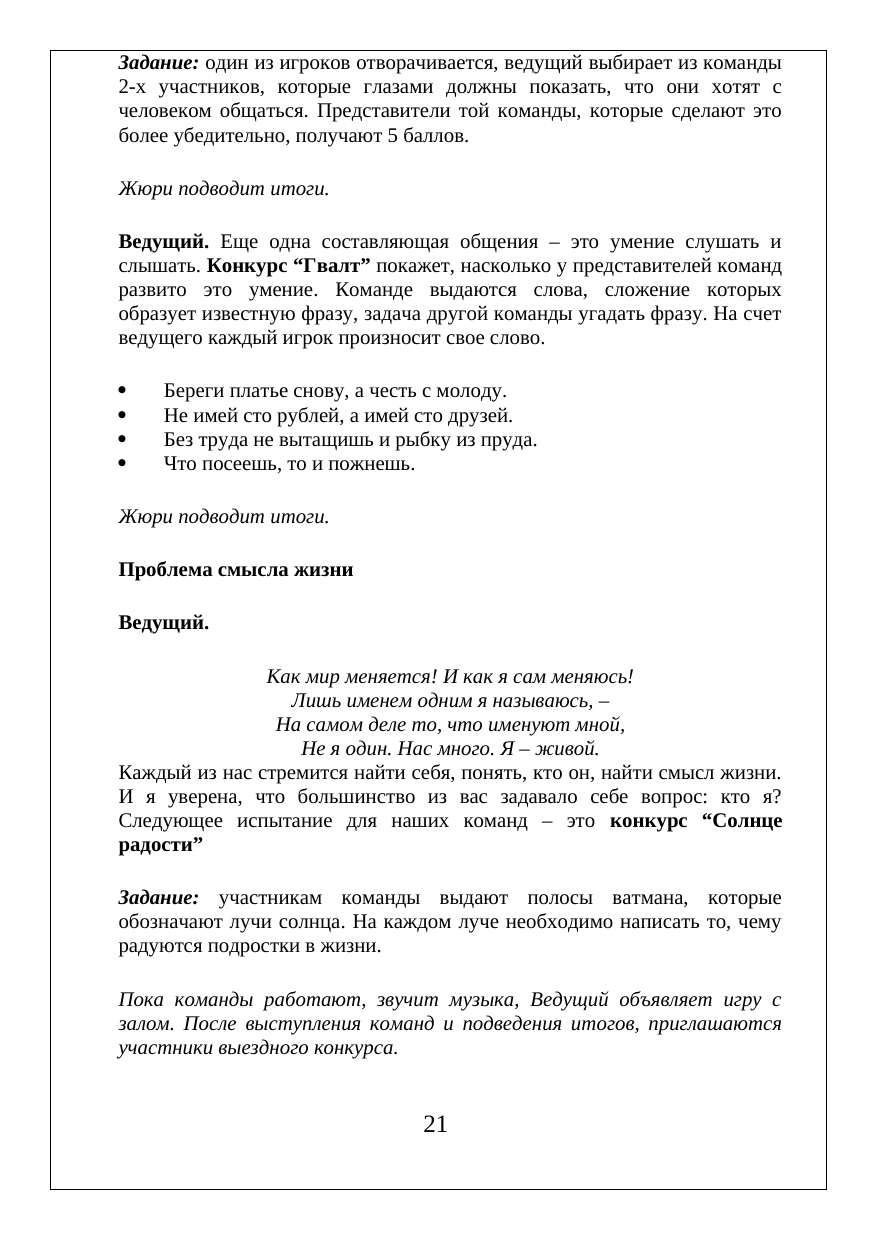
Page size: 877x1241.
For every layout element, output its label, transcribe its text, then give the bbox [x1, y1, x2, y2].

text Не я один. Нас много. Я – живой. [118, 736, 782, 760]
list Что посеешь, то и пожнешь. [118, 451, 782, 475]
text Ведущий. Еще одна составляющая общения – это умение слушать и слышать. Конкурс “Гвалт” покажет, насколько у представителей команд развито это умение. Команде выдаются слова, сложение которых образует известную фразу, задача другой команды угадать фразу. На счет ведущего каждый игрок произносит свое слово. [118, 229, 782, 349]
list Без труда не вытащишь и рыбку из пруда. [118, 427, 782, 451]
list Не имей сто рублей, а имей сто друзей. [118, 402, 782, 427]
text Задание: один из игроков отворачивается, ведущий выбирает из команды 2-х участников, которые глазами должны показать, что они хотят с человеком общаться. Представители той команды, которые сделают это более убедительно, получают 5 баллов. [118, 51, 782, 147]
text Как мир меняется! И как я сам меняюсь! [118, 663, 782, 688]
text Пока команды работают, звучит музыка, Ведущий объявляет игру с залом. После выступления команд и подведения итогов, приглашаются участники выездного конкурса. [118, 987, 782, 1059]
text Проблема смысла жизни [118, 557, 782, 581]
text Каждый из нас стремится найти себя, понять, кто он, найти смысл жизни. И я уверена, что большинство из вас задавало себе вопрос: кто я? Следующее испытание для наших команд – это конкурс “Солнце радости” [118, 760, 782, 856]
text Жюри подводит итоги. [118, 176, 782, 200]
text Ведущий. [118, 610, 782, 634]
text Жюри подводит итоги. [118, 504, 782, 528]
text На самом деле то, что именуют мной, [118, 712, 782, 736]
text Лишь именем одним я называюсь, – [118, 688, 782, 712]
list Береги платье снову, а честь с молоду. [118, 378, 782, 402]
text Задание: участникам команды выдают полосы ватмана, которые обозначают лучи солнца. На каждом луче необходимо написать то, чему радуются подростки в жизни. [118, 885, 782, 957]
